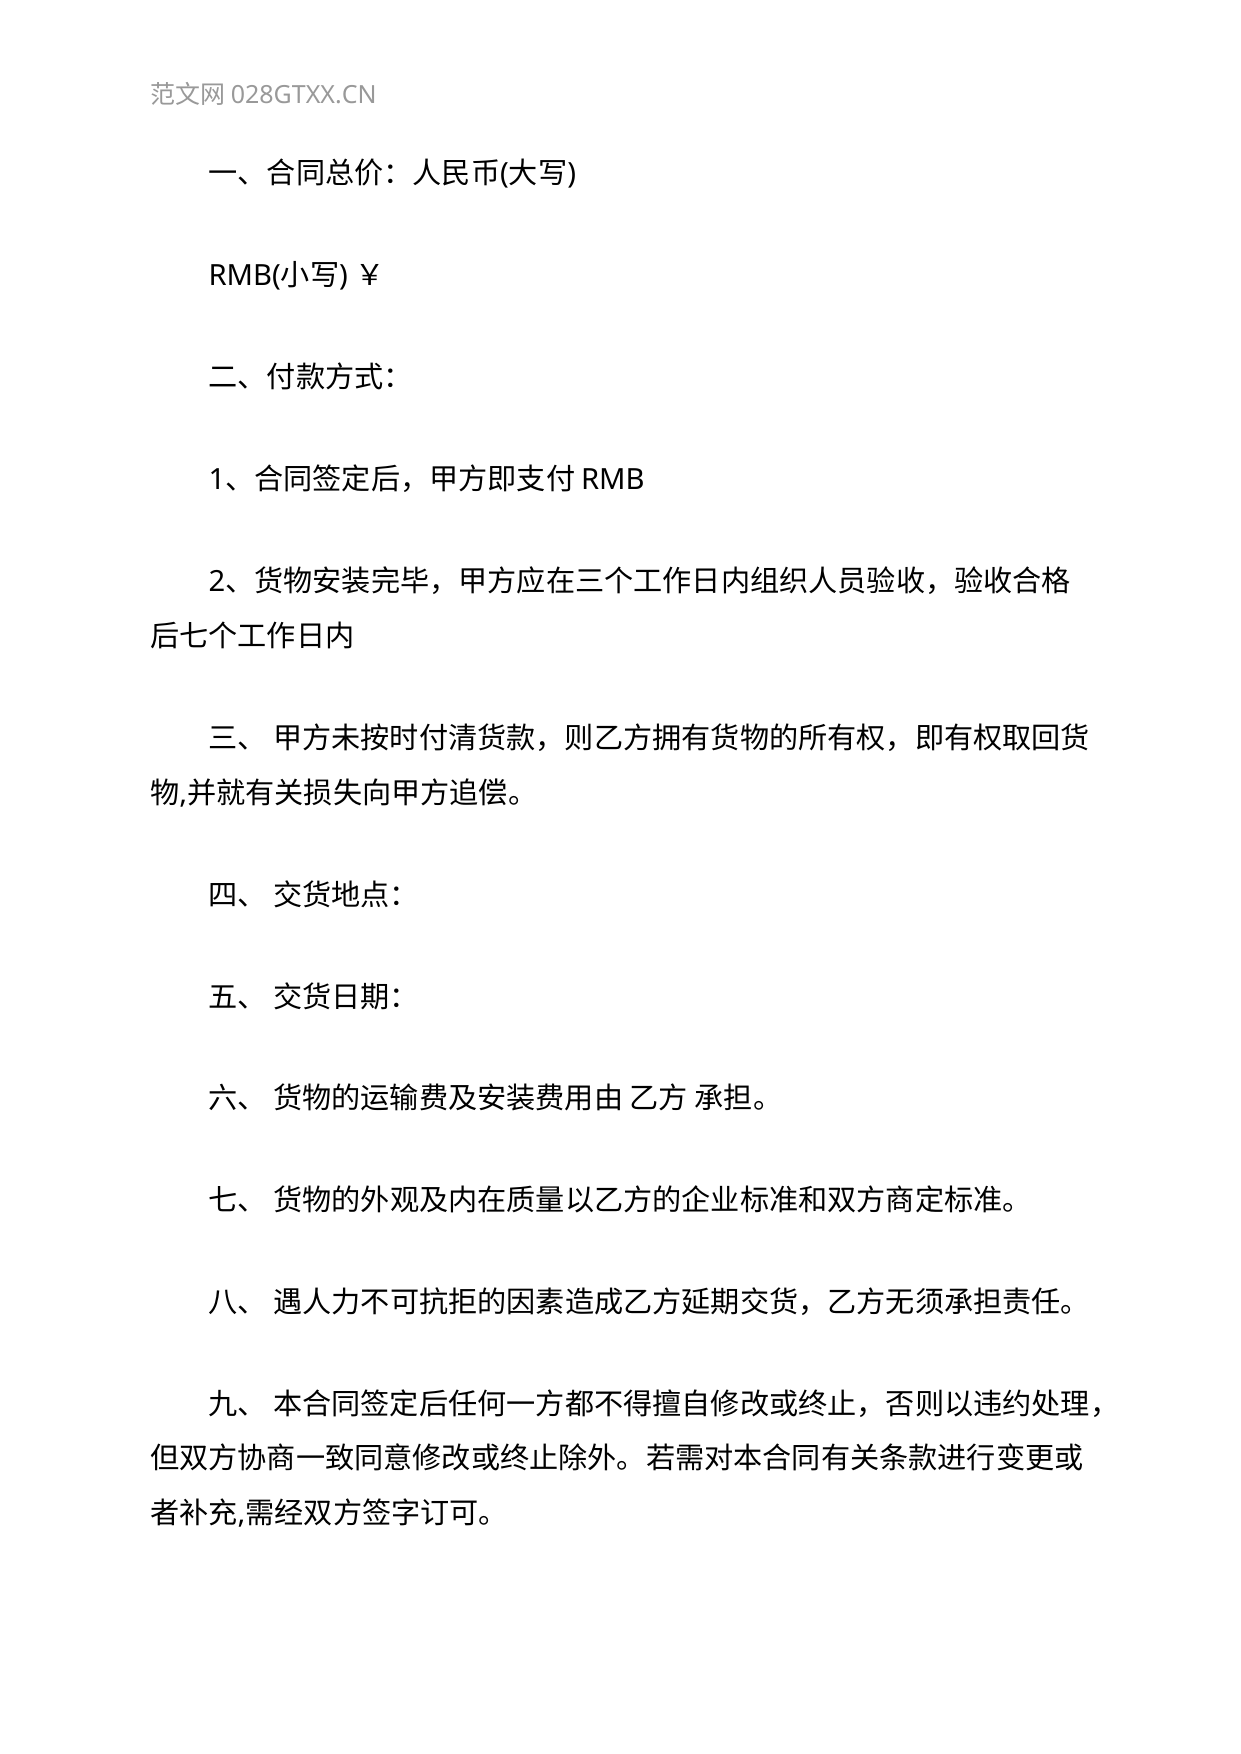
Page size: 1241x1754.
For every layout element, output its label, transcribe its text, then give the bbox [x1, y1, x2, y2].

text 八、 遇人力不可抗拒的因素造成乙方延期交货，乙方无须承担责任。 [150, 1278, 1090, 1321]
text 九、 本合同签定后任何一方都不得擅自修改或终止，否则以违约处理，但双方协商一致同意修改或终止除外。若需对本合同有关条款进行变更或者补充,需经双方签字订可。 [150, 1380, 1090, 1532]
text 三、 甲方未按时付清货款，则乙方拥有货物的所有权，即有权取回货物,并就有关损失向甲方追偿。 [150, 714, 1090, 812]
text RMB(小写) ￥ [150, 252, 1090, 294]
text 五、 交货日期： [150, 973, 1090, 1015]
text 2、货物安装完毕，甲方应在三个工作日内组织人员验收，验收合格后七个工作日内 [150, 558, 1090, 655]
text 七、 货物的外观及内在质量以乙方的企业标准和双方商定标准。 [150, 1177, 1090, 1219]
text 六、 货物的运输费及安装费用由 乙方 承担。 [150, 1075, 1090, 1117]
text 一、合同总价：人民币(大写) [150, 150, 1090, 192]
text 四、 交货地点： [150, 871, 1090, 914]
text 二、付款方式： [150, 354, 1090, 396]
text 1、合同签定后，甲方即支付RMB [150, 456, 1090, 498]
